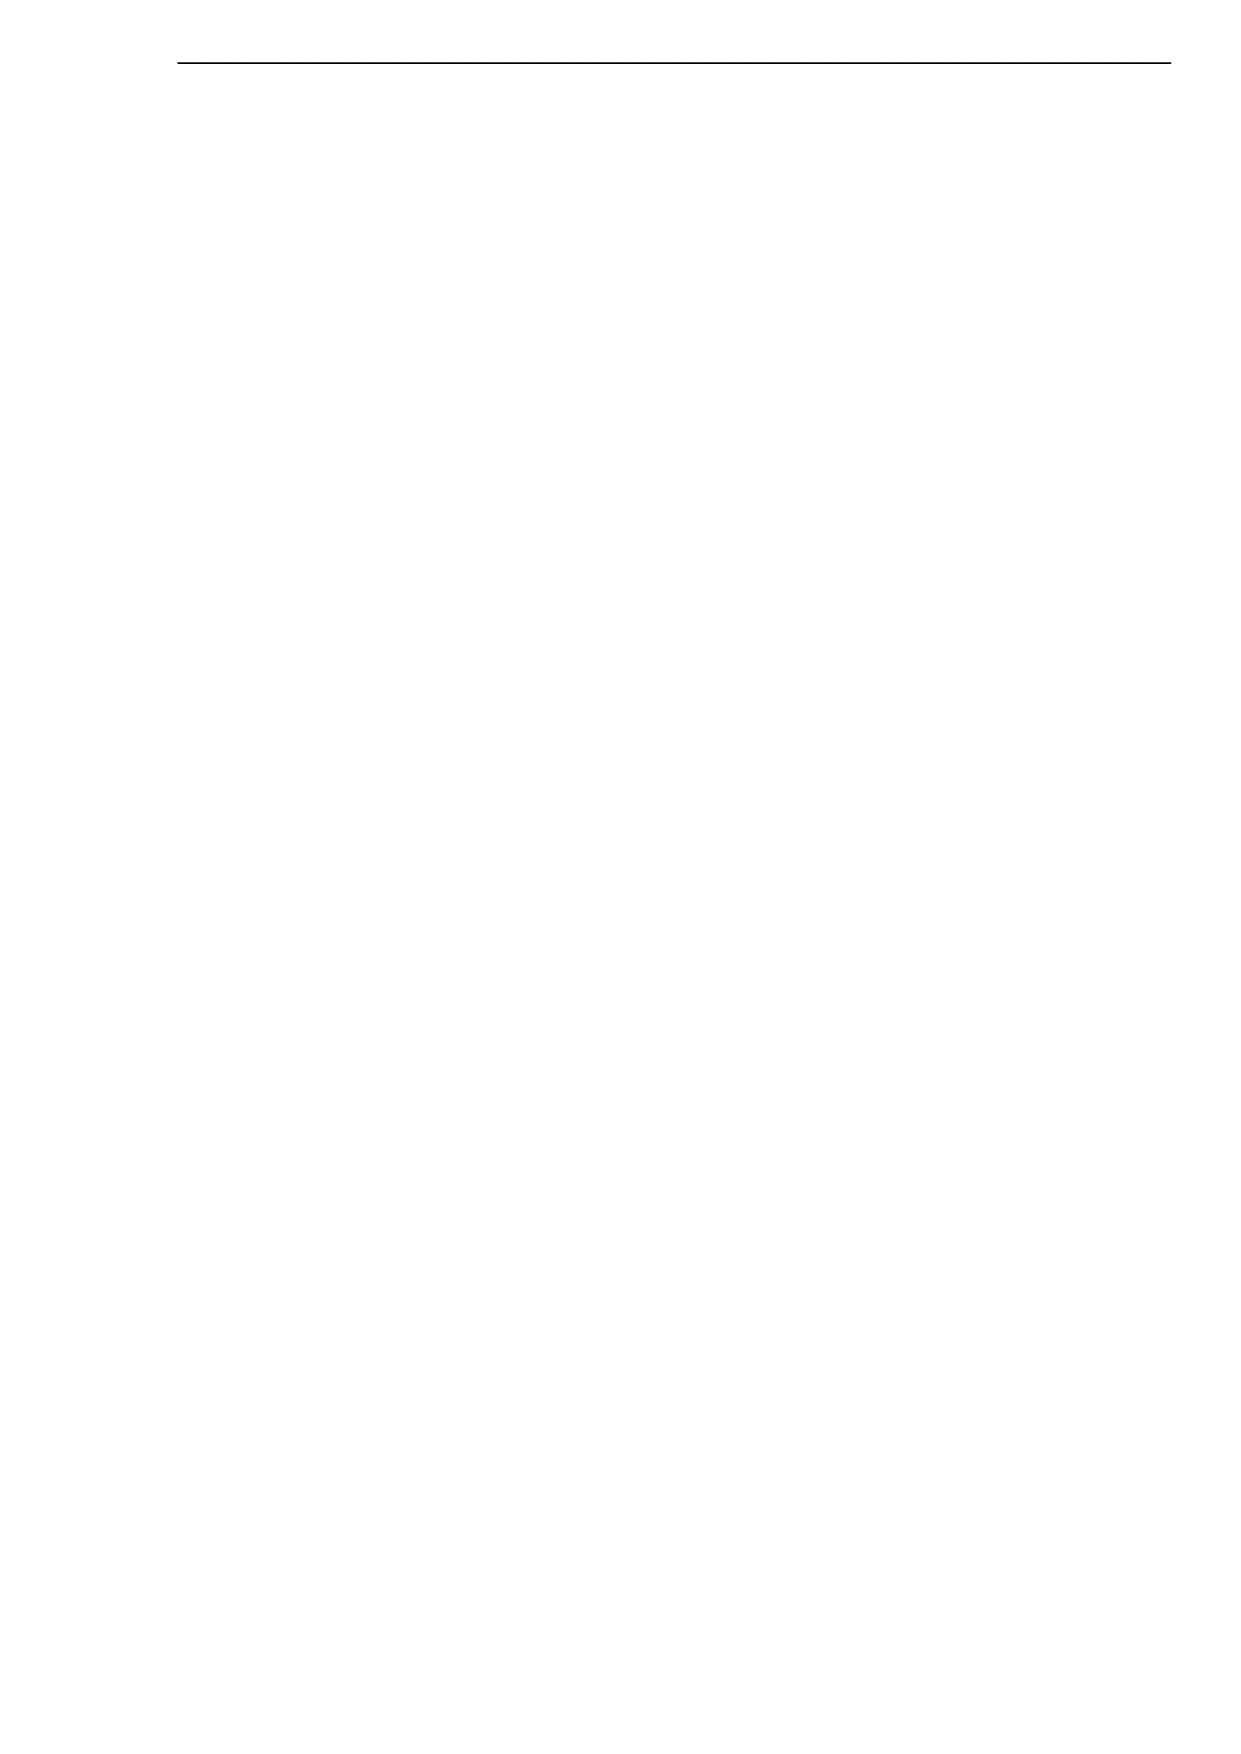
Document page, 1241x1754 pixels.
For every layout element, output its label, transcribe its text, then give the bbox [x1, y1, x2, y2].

text __________________________________________________________________________________________________________ [177, 44, 1181, 66]
